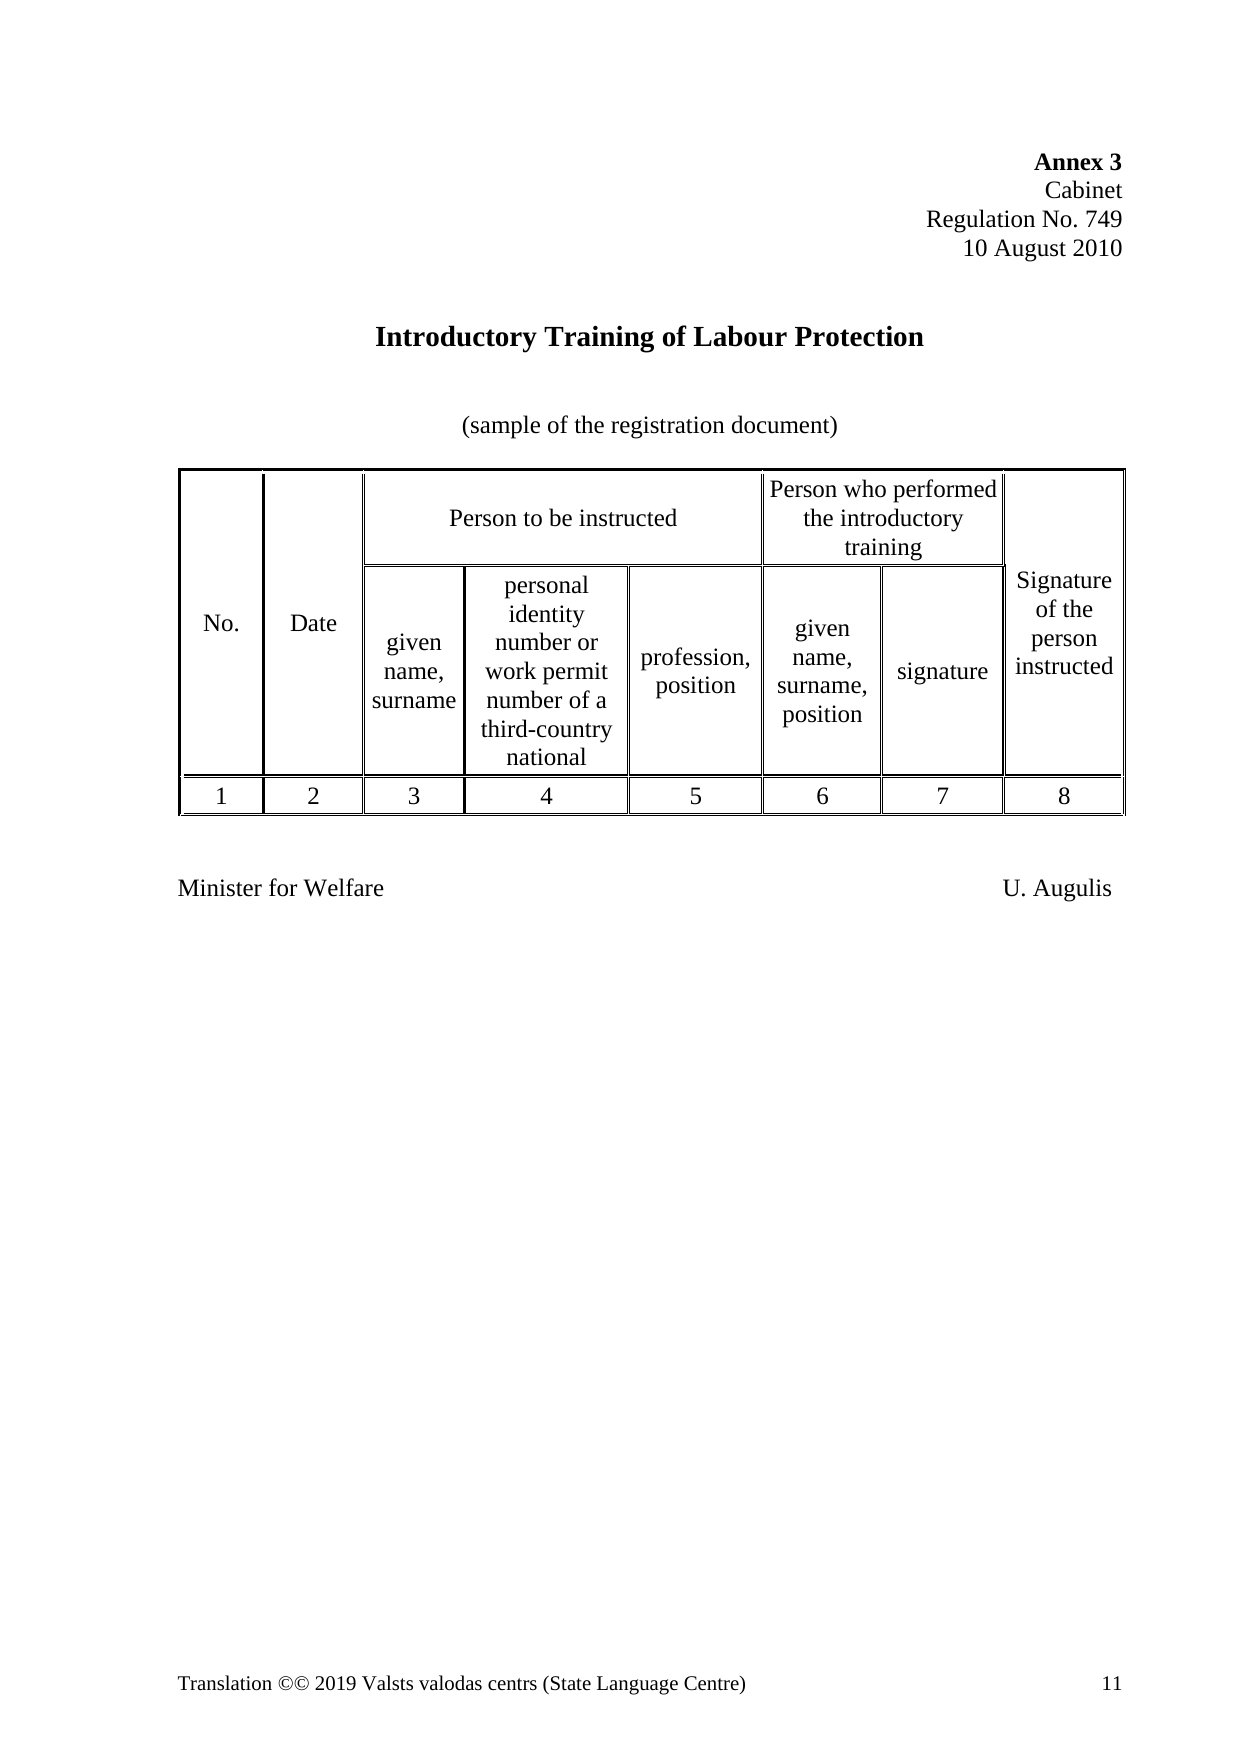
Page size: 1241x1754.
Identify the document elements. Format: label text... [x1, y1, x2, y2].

table_header Person to be instructed [364, 471, 763, 564]
table_cell 8 [1004, 774, 1123, 813]
table_cell 4 [466, 778, 627, 813]
text Introductory Training of Labour Protection [177, 319, 1122, 353]
table_cell 3 [365, 778, 463, 813]
table_cell 6 [764, 778, 880, 813]
text Annex 3 [177, 147, 1122, 176]
table_header No. [181, 470, 263, 774]
table_cell profession, position [630, 567, 761, 774]
text Cabinet [177, 176, 1122, 204]
table_header Date [263, 471, 363, 774]
table_cell given name, surname, position [764, 567, 880, 774]
text Regulation No. 749 [177, 204, 1122, 233]
table_cell 1 [181, 774, 262, 813]
table_cell 2 [265, 778, 362, 813]
table_cell signature [883, 567, 1002, 774]
text (sample of the registration document) [177, 410, 1122, 439]
table_cell 5 [630, 778, 761, 813]
table_cell 7 [883, 778, 1002, 813]
table_cell personal identity number or work permit number of a third-country national [466, 567, 627, 774]
table_header Signature of the person instructed [1004, 471, 1123, 774]
table_header Person who performed the introductory training [763, 471, 1004, 564]
text Minister for Welfare U. Augulis [177, 873, 1122, 902]
table_cell given name, surname [365, 567, 463, 774]
text 10 August 2010 [177, 233, 1122, 262]
